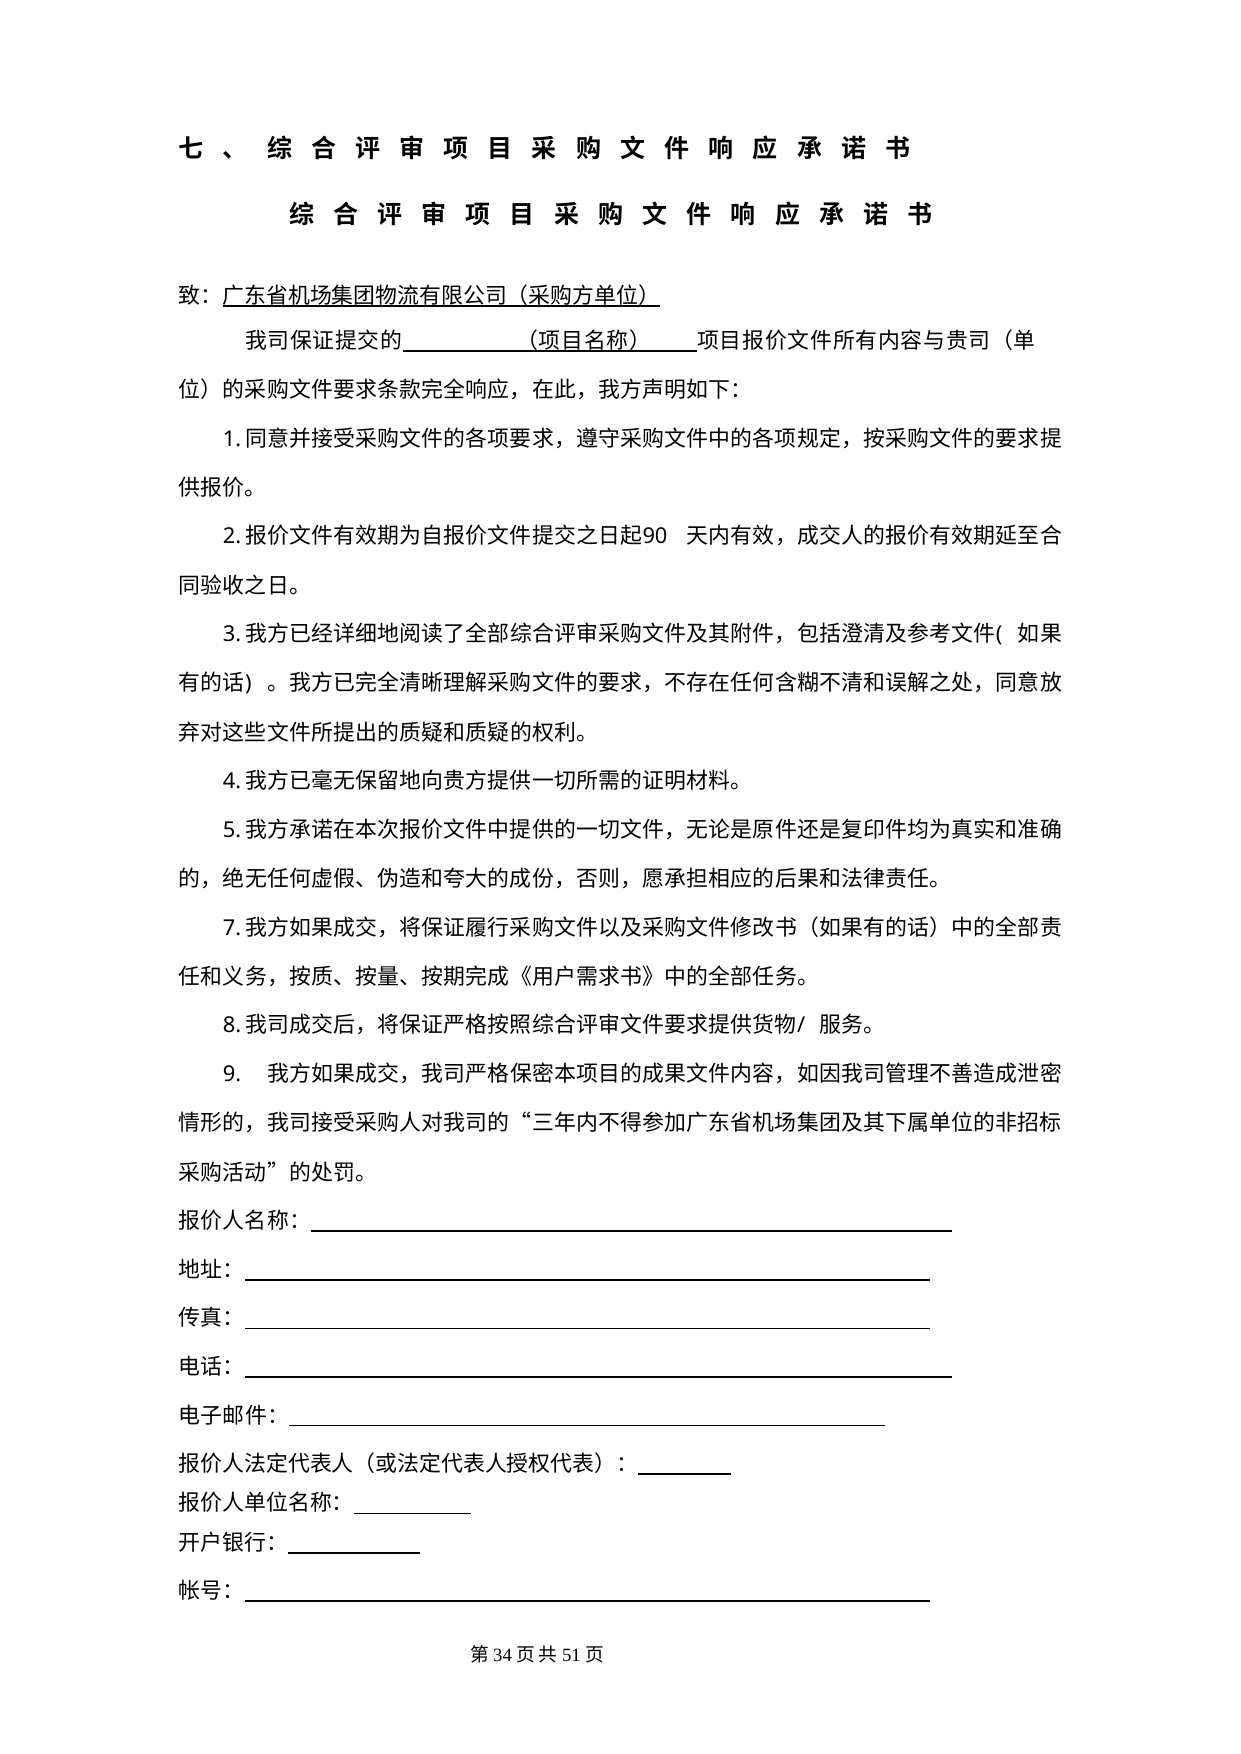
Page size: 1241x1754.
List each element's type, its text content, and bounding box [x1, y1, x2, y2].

text 7.我方如果成交，将保证履行采购文件以及采购文件修改书（如果有的话）中的全部责任和义务，按质、按量、按期完成《用户需求书》中的全部任务。 [178, 909, 1062, 991]
text 8.我司成交后，将保证严格按照综合评审文件要求提供货物/服务。 [178, 1007, 1062, 1040]
text 致：广东省机场集团物流有限公司（采购方单位） [178, 278, 1062, 310]
text 综合评审项目采购文件响应承诺书 [178, 179, 1062, 245]
text 报价人法定代表人（或法定代表人授权代表）： [178, 1446, 1062, 1477]
text 报价人单位名称： [178, 1485, 1062, 1517]
text 1.同意并接受采购文件的各项要求，遵守采购文件中的各项规定，按采购文件的要求提供报价。 [178, 420, 1062, 502]
text 2.报价文件有效期为自报价文件提交之日起90天内有效，成交人的报价有效期延至合同验收之日。 [178, 518, 1062, 600]
text 帐号： [178, 1572, 1062, 1605]
text 电话： [178, 1348, 1058, 1381]
text 我司保证提交的 （项目名称） 项目报价文件所有内容与贵司（单位）的采购文件要求条款完全响应，在此，我方声明如下： [178, 322, 1036, 404]
text 5.我方承诺在本次报价文件中提供的一切文件，无论是原件还是复印件均为真实和准确的，绝无任何虚假、伪造和夸大的成份，否则，愿承担相应的后果和法律责任。 [178, 811, 1062, 893]
text 3.我方已经详细地阅读了全部综合评审采购文件及其附件，包括澄清及参考文件(如果有的话)。我方已完全清晰理解采购文件的要求，不存在任何含糊不清和误解之处，同意放弃对这些文件所提出的质疑和质疑的权利。 [178, 616, 1062, 747]
text 传真： [178, 1300, 1036, 1333]
text 9. 我方如果成交，我司严格保密本项目的成果文件内容，如因我司管理不善造成泄密情形的，我司接受采购人对我司的“三年内不得参加广东省机场集团及其下属单位的非招标采购活动”的处罚。 [178, 1056, 1062, 1187]
text 报价人名称： [178, 1203, 1036, 1235]
text 地址： [178, 1251, 1036, 1284]
subtitle 七、综合评审项目采购文件响应承诺书 [178, 114, 1062, 179]
text 电子邮件： [178, 1397, 1036, 1430]
text 4.我方已毫无保留地向贵方提供一切所需的证明材料。 [178, 763, 1062, 796]
text 开户银行： [178, 1525, 1062, 1557]
